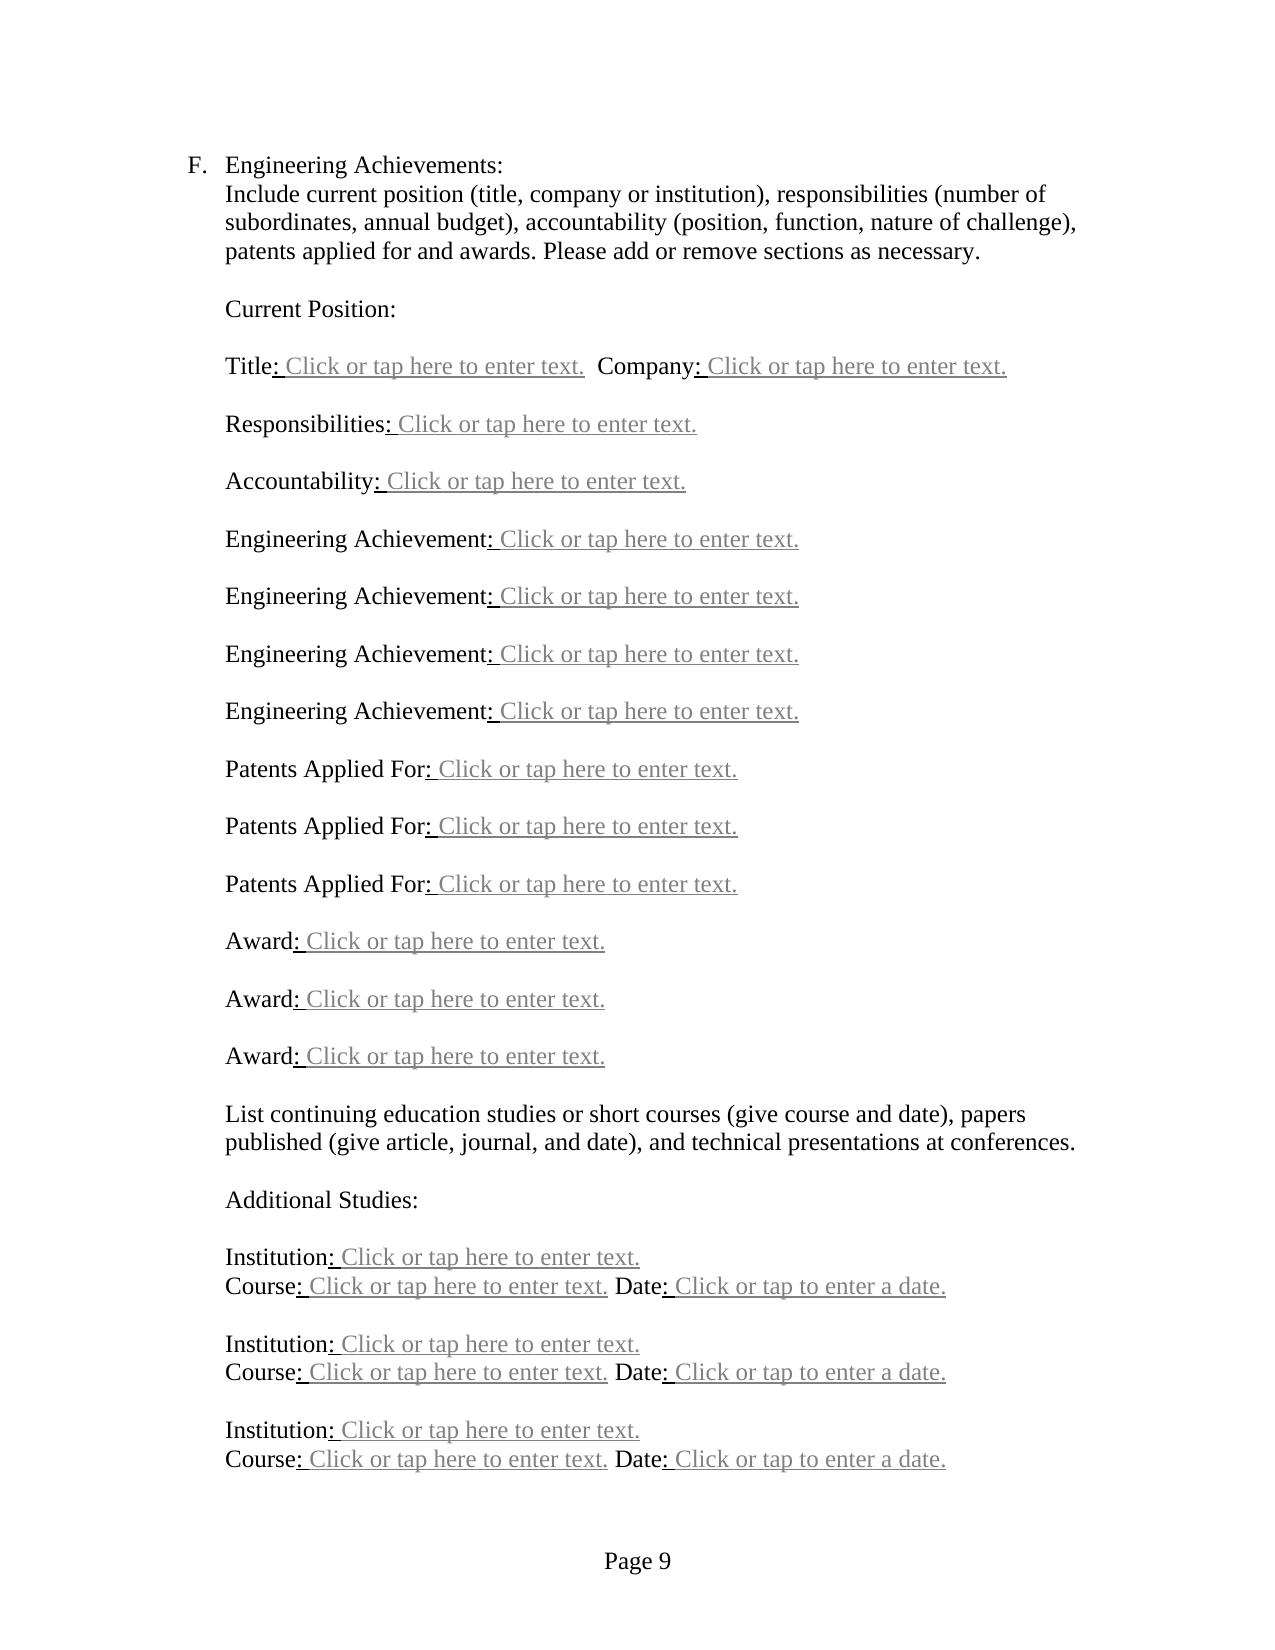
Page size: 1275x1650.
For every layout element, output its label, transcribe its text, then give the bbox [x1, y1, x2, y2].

text Award: [225, 984, 1087, 1012]
text Additional Studies: [225, 1185, 1087, 1214]
text Responsibilities: [225, 409, 1087, 437]
text Award: [225, 1041, 1087, 1070]
text Engineering Achievement: [225, 524, 1087, 552]
text Engineering Achievement: [225, 696, 1087, 725]
text Institution: [225, 1329, 1087, 1357]
text Accountability: [225, 466, 1087, 495]
text Patents Applied For: [225, 754, 1087, 782]
text List continuing education studies or short courses (give course and date), papers published (give article, journal, and date), and technical presentations at conferences. [225, 1099, 1087, 1156]
text Course: Date: [225, 1357, 1087, 1386]
text Award: [225, 926, 1087, 955]
text Course: Date: [225, 1444, 1087, 1472]
text Current Position: [225, 294, 1087, 322]
text Institution: [225, 1242, 1087, 1271]
text Course: Date: [225, 1271, 1087, 1300]
text Patents Applied For: [225, 811, 1087, 840]
text Engineering Achievement: [225, 639, 1087, 667]
text Patents Applied For: [225, 869, 1087, 897]
text Engineering Achievement: [225, 581, 1087, 610]
text Title: Company: [225, 351, 1087, 380]
text Institution: [225, 1415, 1087, 1444]
text Include current position (title, company or institution), responsibilities (number of subordinates, annual budget), accountability (position, function, nature of challenge), patents applied for and awards. Please add or remove sections as necessary. [225, 179, 1087, 265]
list Engineering Achievements: [187, 150, 1087, 179]
